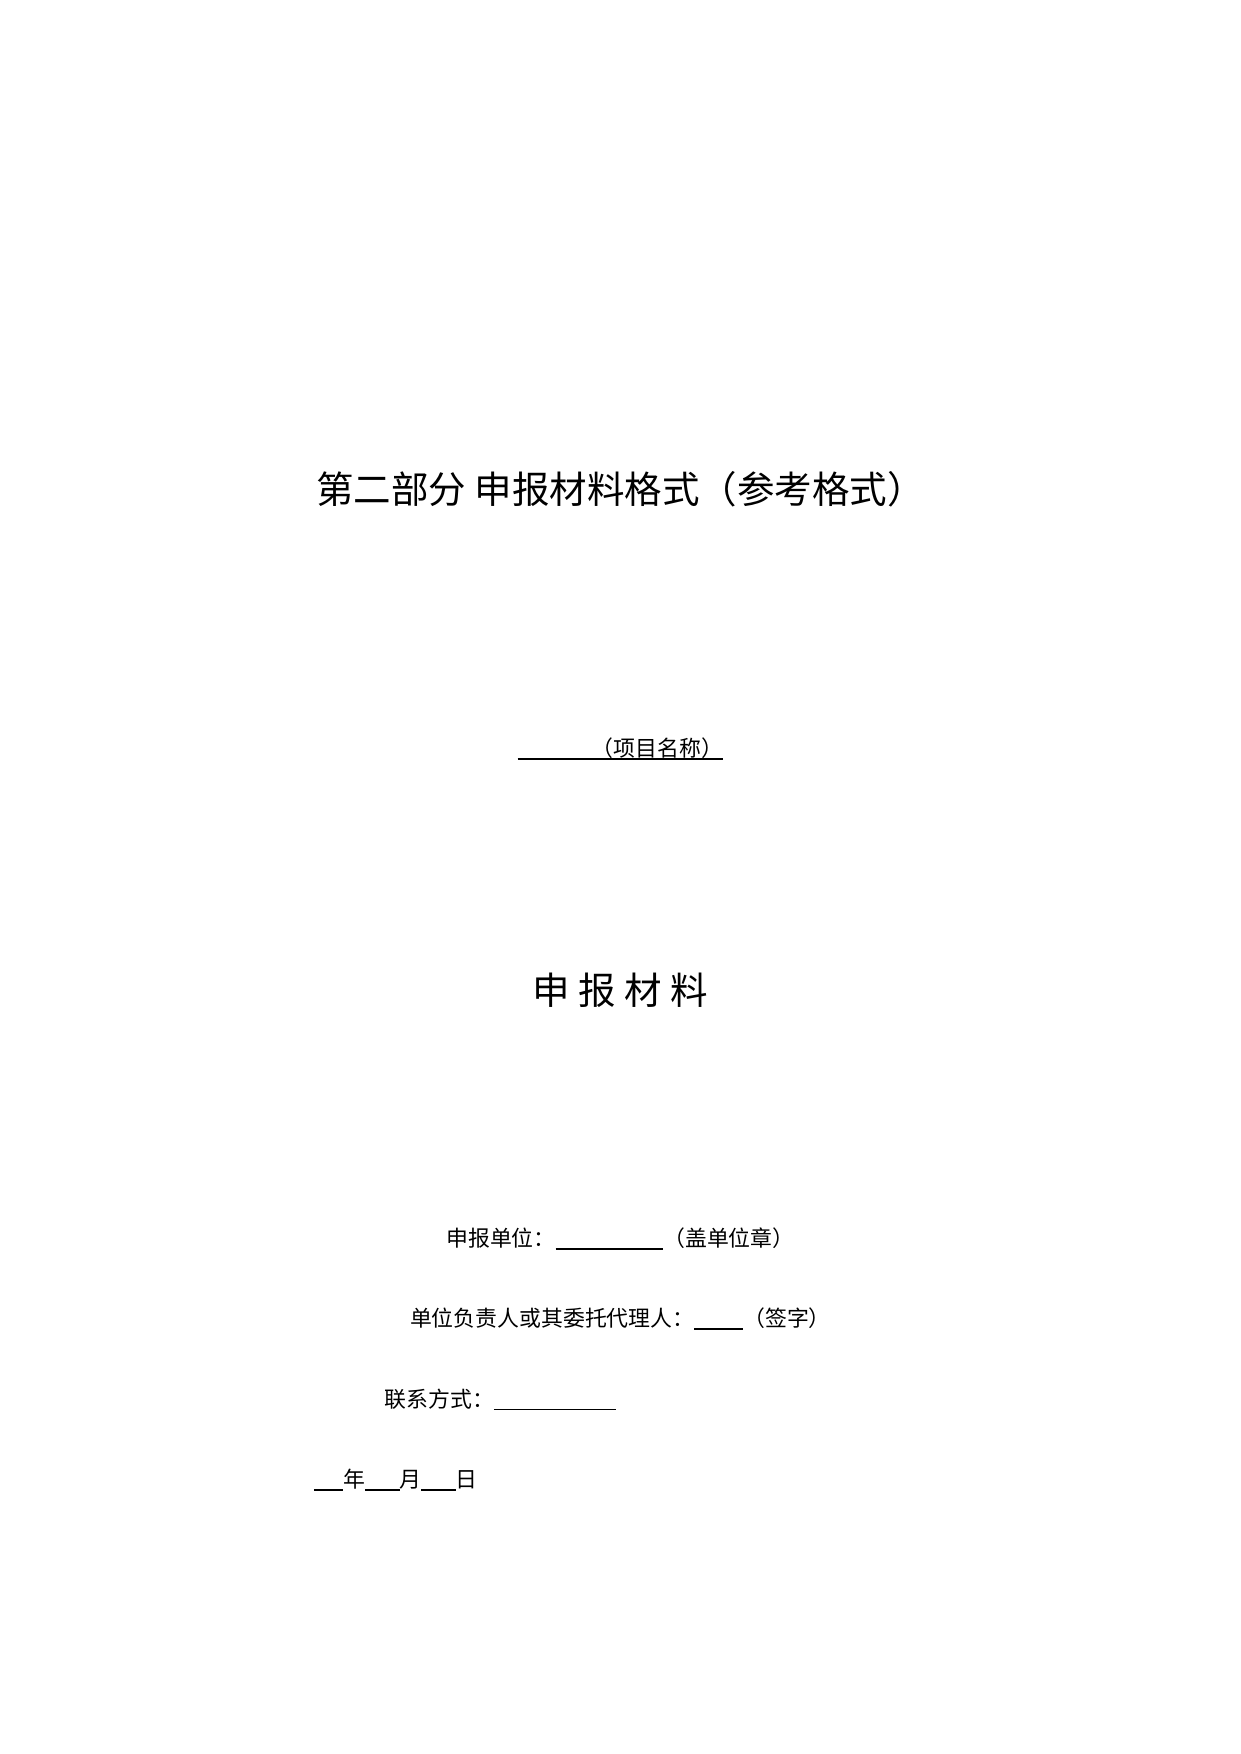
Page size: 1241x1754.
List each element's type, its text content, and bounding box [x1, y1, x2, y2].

text 第二部分 申报材料格式（参考格式） [187, 454, 1053, 519]
text 联系方式： [187, 1381, 1053, 1414]
text 年 月 日 [187, 1462, 1053, 1494]
text 申报单位： （盖单位章） [187, 1220, 1053, 1253]
text （项目名称） [187, 731, 1053, 763]
text 申 报 材 料 [187, 955, 1053, 1020]
text 单位负责人或其委托代理人： （签字） [187, 1301, 1053, 1333]
